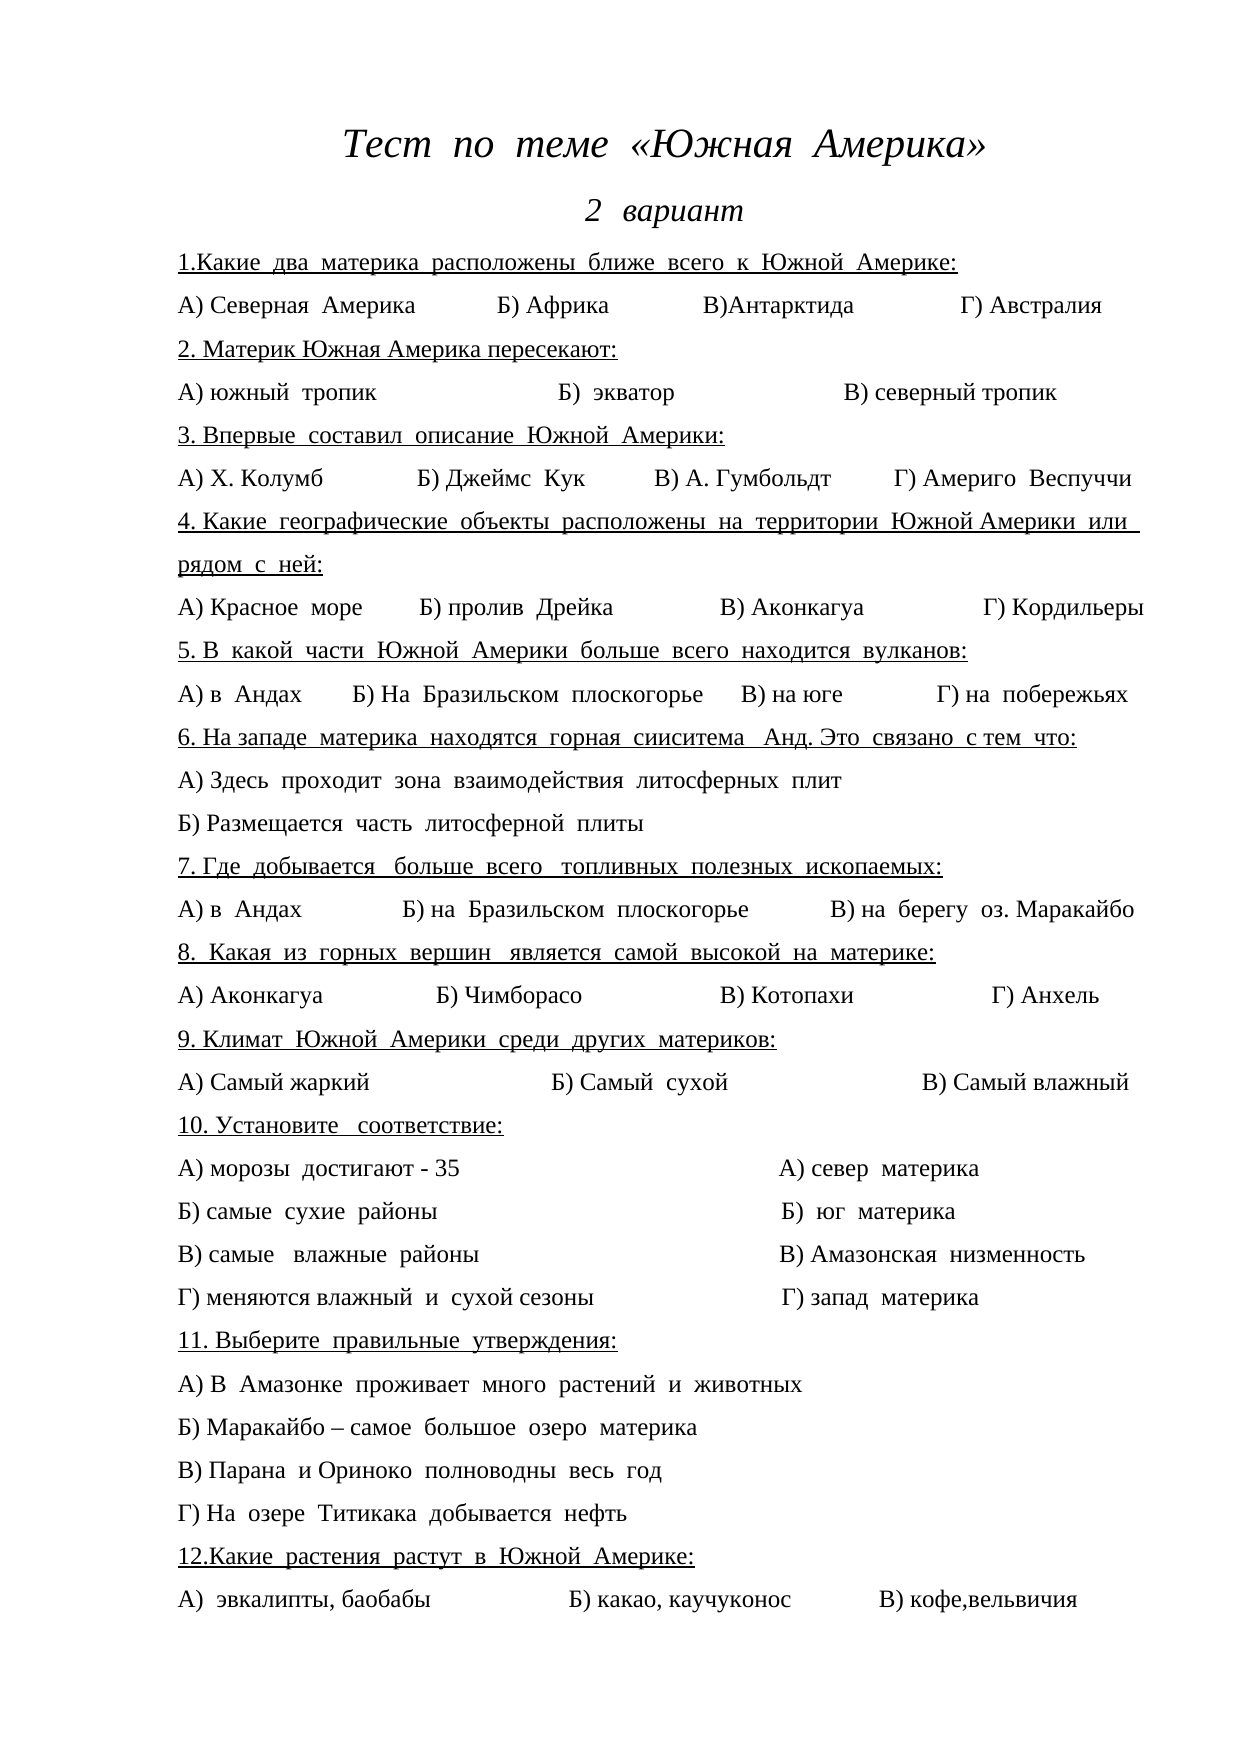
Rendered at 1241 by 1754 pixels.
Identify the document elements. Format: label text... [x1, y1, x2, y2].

text А) Красное море Б) пролив Дрейка В) Аконкагуа Г) Кордильеры [177, 592, 1152, 621]
text Б) Размещается часть литосферной плиты [177, 808, 1152, 837]
text А) Х. Колумб Б) Джеймс Кук В) А. Гумбольдт Г) Америго Веспуччи [177, 463, 1152, 492]
text 6. На западе материка находятся горная сииситема Анд. Это связано с тем что: [177, 722, 1152, 751]
text А) Северная Америка Б) Африка В)Антарктида Г) Австралия [177, 291, 1152, 319]
text А) В Амазонке проживает много растений и животных [177, 1369, 1152, 1397]
text Б) самые сухие районы Б) юг материка В) самые влажные районы В) Амазонская низменность [177, 1196, 1152, 1268]
list вариант [177, 190, 1152, 228]
text 8. Какая из горных вершин является самой высокой на материке: [177, 937, 1152, 966]
text 12.Какие растения растут в Южной Америке: [177, 1541, 1152, 1570]
text А) Аконкагуа Б) Чимборасо В) Котопахи Г) Анхель [177, 981, 1152, 1009]
text А) Здесь проходит зона взаимодействия литосферных плит [177, 765, 1152, 794]
text В) Парана и Ориноко полноводны весь год [177, 1455, 1152, 1484]
text Г) На озере Титикака добывается нефть [177, 1498, 1152, 1527]
text А) морозы достигают - 35 А) север материка [177, 1153, 1152, 1182]
text 10. Установите соответствие: [177, 1110, 1152, 1139]
text 3. Впервые составил описание Южной Америки: [177, 420, 1152, 449]
text А) южный тропик Б) экватор В) северный тропик [177, 377, 1152, 406]
text А) эвкалипты, баобабы Б) какао, каучуконос В) кофе,вельвичия [177, 1584, 1152, 1613]
text 2. Материк Южная Америка пересекают: [177, 334, 1152, 362]
text 7. Где добывается больше всего топливных полезных ископаемых: [177, 851, 1152, 880]
text А) Самый жаркий Б) Самый сухой В) Самый влажный [177, 1067, 1152, 1096]
text 5. В какой части Южной Америки больше всего находится вулканов: [177, 636, 1152, 664]
text А) в Андах Б) На Бразильском плоскогорье В) на юге Г) на побережьях [177, 679, 1152, 707]
text Тест по теме «Южная Америка» [177, 118, 1152, 166]
text 11. Выберите правильные утверждения: [177, 1326, 1152, 1354]
text Г) меняются влажный и сухой сезоны Г) запад материка [177, 1282, 1152, 1311]
text 1.Какие два материка расположены ближе всего к Южной Америке: [177, 247, 1152, 276]
text 4. Какие географические объекты расположены на территории Южной Америки или рядом с ней: [177, 506, 1152, 578]
text 9. Климат Южной Америки среди других материков: [177, 1024, 1152, 1052]
text А) в Андах Б) на Бразильском плоскогорье В) на берегу оз. Маракайбо [177, 894, 1152, 923]
text Б) Маракайбо – самое большое озеро материка [177, 1412, 1152, 1441]
